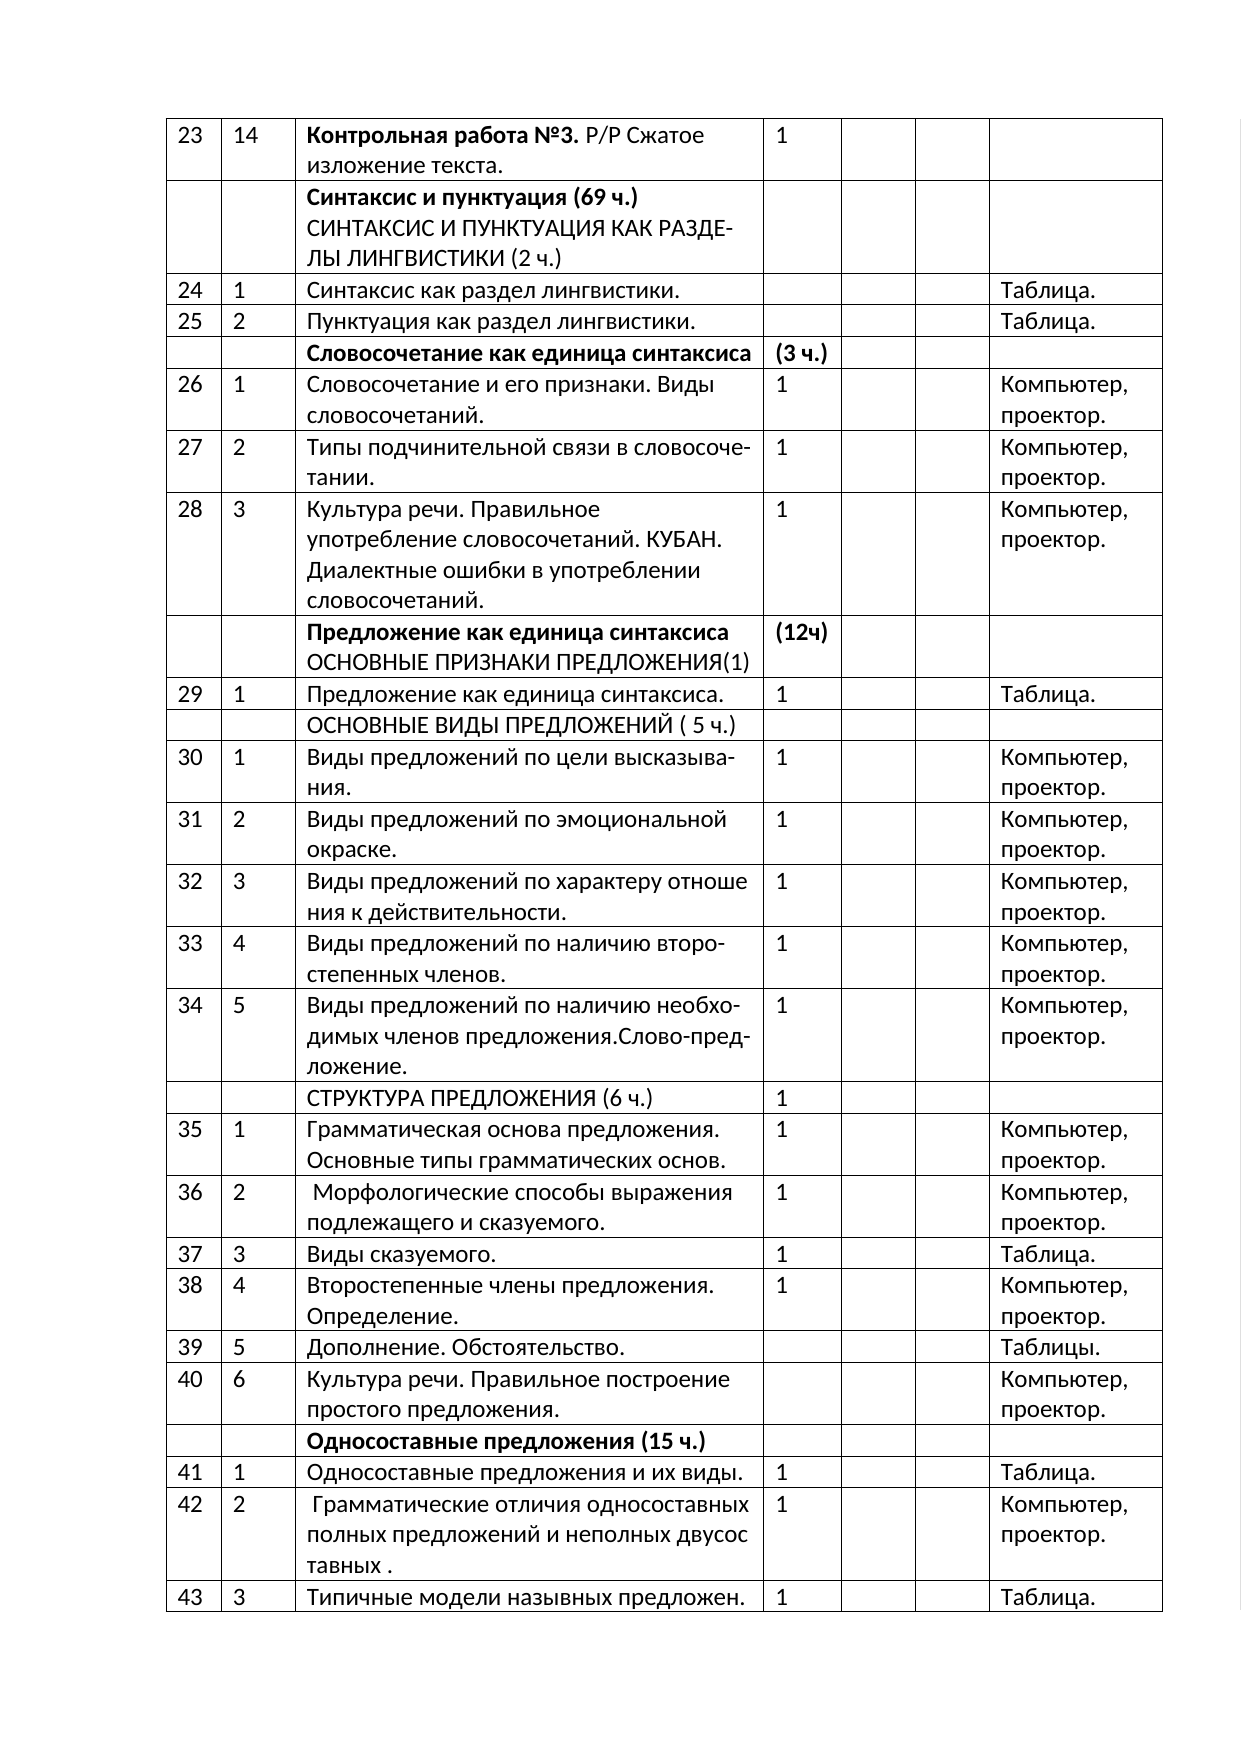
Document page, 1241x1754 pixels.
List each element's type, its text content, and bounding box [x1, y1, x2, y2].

table_cell Культура речи. Правильное построение простого предложения. [296, 1363, 763, 1424]
table_cell [842, 1269, 915, 1330]
table_cell Компьютер, проектор. [990, 865, 1162, 926]
table_cell Словосочетание как единица синтаксиса [296, 337, 763, 367]
table_cell Компьютер, проектор. [990, 493, 1162, 615]
table_cell [764, 305, 841, 336]
table_cell 37 [167, 1238, 221, 1268]
table_cell Предложение как единица синтаксиса. [296, 678, 763, 708]
table_cell 1 [764, 493, 841, 615]
table_cell (12ч) [764, 616, 841, 677]
table_cell 27 [167, 431, 221, 492]
table_cell [222, 1425, 295, 1456]
table_cell Компьютер, проектор. [990, 803, 1162, 864]
table_cell [916, 616, 989, 677]
table_cell [916, 1488, 989, 1580]
table_cell [222, 181, 295, 273]
table_cell [916, 369, 989, 429]
table_cell 40 [167, 1363, 221, 1424]
table_cell Компьютер, проектор. [990, 369, 1162, 429]
table_cell [842, 1581, 915, 1611]
table_cell Компьютер, проектор. [990, 1176, 1162, 1237]
table_cell Компьютер, проектор. [990, 1269, 1162, 1330]
table_cell Таблица. [990, 305, 1162, 336]
table_cell Типичные модели назывных предложен. [296, 1581, 763, 1611]
table_cell [916, 1363, 989, 1424]
table_cell Грамматическая основа предложения. Основные типы грамматических основ. [296, 1114, 763, 1174]
table_cell 1 [764, 1457, 841, 1487]
table_cell Таблицы. [990, 1331, 1162, 1362]
table_cell Синтаксис как раздел лингвистики. [296, 274, 763, 304]
table_cell [916, 1082, 989, 1112]
table_cell 42 [167, 1488, 221, 1580]
table_cell Компьютер, проектор. [990, 927, 1162, 988]
table_cell [842, 865, 915, 926]
table_cell [842, 493, 915, 615]
table_cell [764, 710, 841, 740]
table_cell [916, 1176, 989, 1237]
table_cell 34 [167, 989, 221, 1081]
table_cell [916, 337, 989, 367]
table_cell Виды предложений по наличию необхо-димых членов предложения.Слово-пред-ложение. [296, 989, 763, 1081]
table_cell Второстепенные члены предложения. Определение. [296, 1269, 763, 1330]
table_cell 1 [764, 1269, 841, 1330]
table_cell 4 [222, 1269, 295, 1330]
table_cell [842, 337, 915, 367]
table_cell 3 [222, 1238, 295, 1268]
table_header [916, 119, 989, 180]
table_cell 31 [167, 803, 221, 864]
table_cell 24 [167, 274, 221, 304]
table_cell [842, 1238, 915, 1268]
table_cell Компьютер, проектор. [990, 431, 1162, 492]
table_cell [167, 181, 221, 273]
table_cell [842, 274, 915, 304]
table_cell [916, 989, 989, 1081]
table_cell 1 [764, 803, 841, 864]
table_header [990, 119, 1162, 180]
table_cell [764, 1331, 841, 1362]
table_cell 1 [222, 678, 295, 708]
table_cell Компьютер, проектор. [990, 989, 1162, 1081]
table_cell Компьютер, проектор. [990, 1114, 1162, 1174]
table_cell 29 [167, 678, 221, 708]
table_cell [842, 1425, 915, 1456]
table_cell 2 [222, 803, 295, 864]
table_cell 1 [222, 1457, 295, 1487]
table_cell 36 [167, 1176, 221, 1237]
table_cell [167, 616, 221, 677]
table_cell [916, 865, 989, 926]
table_cell 3 [222, 865, 295, 926]
table_cell 1 [764, 1082, 841, 1112]
table_cell Таблица. [990, 1457, 1162, 1487]
table_cell 5 [222, 989, 295, 1081]
table_cell [842, 1331, 915, 1362]
table_cell [167, 337, 221, 367]
table_cell [990, 337, 1162, 367]
table_cell [167, 1082, 221, 1112]
table_cell Таблица. [990, 274, 1162, 304]
table_cell Компьютер, проектор. [990, 1363, 1162, 1424]
table_cell [764, 274, 841, 304]
table_cell 1 [222, 369, 295, 429]
table_cell [842, 927, 915, 988]
table_cell ОСНОВНЫЕ ВИДЫ ПРЕДЛОЖЕНИЙ ( 5 ч.) [296, 710, 763, 740]
table_cell 1 [222, 741, 295, 802]
table_cell [916, 1238, 989, 1268]
table_cell [916, 181, 989, 273]
table_cell Предложение как единица синтаксиса ОСНОВНЫЕ ПРИЗНАКИ ПРЕДЛОЖЕНИЯ(1) [296, 616, 763, 677]
table_cell [222, 710, 295, 740]
table_cell [990, 710, 1162, 740]
table_cell 1 [222, 1114, 295, 1174]
table_cell 4 [222, 927, 295, 988]
table_cell [990, 181, 1162, 273]
table_cell [167, 710, 221, 740]
table_cell Виды предложений по цели высказыва- ния. [296, 741, 763, 802]
table_cell 39 [167, 1331, 221, 1362]
table_cell 2 [222, 431, 295, 492]
table_cell [842, 989, 915, 1081]
table_cell 38 [167, 1269, 221, 1330]
table_cell Морфологические способы выражения подлежащего и сказуемого. [296, 1176, 763, 1237]
table_cell [916, 493, 989, 615]
table_header Контрольная работа №3. Р/Р Сжатое изложение текста. [296, 119, 763, 180]
table_cell [916, 710, 989, 740]
table_cell Синтаксис и пунктуация (69 ч.) СИНТАКСИС И ПУНКТУАЦИЯ КАК РАЗДЕ-ЛЫ ЛИНГВИСТИКИ (2 ч.) [296, 181, 763, 273]
table_cell 1 [764, 369, 841, 429]
table_cell [916, 1425, 989, 1456]
table_header 1 [764, 119, 841, 180]
table_header 14 [222, 119, 295, 180]
table_cell Виды предложений по наличию второ- степенных членов. [296, 927, 763, 988]
table_cell 1 [764, 1176, 841, 1237]
table_cell 1 [764, 741, 841, 802]
table_cell [990, 1082, 1162, 1112]
table_cell [222, 1082, 295, 1112]
table_header [842, 119, 915, 180]
table_cell 1 [764, 1488, 841, 1580]
table_cell 1 [764, 989, 841, 1081]
table_cell [764, 1425, 841, 1456]
table_cell 25 [167, 305, 221, 336]
table_cell Компьютер, проектор. [990, 1488, 1162, 1580]
table_cell Дополнение. Обстоятельство. [296, 1331, 763, 1362]
table_cell 1 [764, 431, 841, 492]
table_cell [764, 181, 841, 273]
table_cell 41 [167, 1457, 221, 1487]
table_cell 1 [764, 865, 841, 926]
table_cell [916, 927, 989, 988]
table_cell [842, 1114, 915, 1174]
table_cell 1 [764, 1114, 841, 1174]
table_cell (3 ч.) [764, 337, 841, 367]
table_cell [842, 1457, 915, 1487]
table_cell [916, 1331, 989, 1362]
table_cell [916, 431, 989, 492]
table_cell [842, 741, 915, 802]
table_cell Пунктуация как раздел лингвистики. [296, 305, 763, 336]
table_cell Таблица. [990, 678, 1162, 708]
table_cell [916, 305, 989, 336]
table_cell 43 [167, 1581, 221, 1611]
table_cell [842, 1488, 915, 1580]
table_cell 1 [222, 274, 295, 304]
table_cell Грамматические отличия односоставных полных предложений и неполных двусос тавных . [296, 1488, 763, 1580]
table_cell Односоставные предложения и их виды. [296, 1457, 763, 1487]
table_cell [842, 431, 915, 492]
table_cell [842, 181, 915, 273]
table_cell [842, 369, 915, 429]
table_cell Виды предложений по характеру отноше ния к действительности. [296, 865, 763, 926]
table_cell Виды предложений по эмоциональной окраске. [296, 803, 763, 864]
table_cell Односоставные предложения (15 ч.) [296, 1425, 763, 1456]
table_cell [990, 1425, 1162, 1456]
table_cell 6 [222, 1363, 295, 1424]
table_cell [916, 1114, 989, 1174]
table_cell 28 [167, 493, 221, 615]
table_cell [916, 803, 989, 864]
table_cell [842, 803, 915, 864]
table_cell 35 [167, 1114, 221, 1174]
table_cell [842, 1363, 915, 1424]
table_header [1163, 118, 1240, 1611]
table_cell 32 [167, 865, 221, 926]
table_cell 2 [222, 305, 295, 336]
table_cell [222, 616, 295, 677]
table_cell Культура речи. Правильное употребление словосочетаний. КУБАН. Диалектные ошибки в употреблении словосочетаний. [296, 493, 763, 615]
table_cell Словосочетание и его признаки. Виды словосочетаний. [296, 369, 763, 429]
table_cell 30 [167, 741, 221, 802]
table_cell [842, 678, 915, 708]
table_cell Таблица. [990, 1581, 1162, 1611]
table_cell 1 [764, 1581, 841, 1611]
table_cell Таблица. [990, 1238, 1162, 1268]
table_cell [916, 1269, 989, 1330]
table_cell 5 [222, 1331, 295, 1362]
table_cell 33 [167, 927, 221, 988]
table_cell [167, 1425, 221, 1456]
table_cell [916, 274, 989, 304]
table_cell [842, 305, 915, 336]
table_cell [916, 1581, 989, 1611]
table_cell [916, 741, 989, 802]
table_cell 3 [222, 1581, 295, 1611]
table_cell СТРУКТУРА ПРЕДЛОЖЕНИЯ (6 ч.) [296, 1082, 763, 1112]
table_cell [916, 678, 989, 708]
table_cell 26 [167, 369, 221, 429]
table_cell [842, 1082, 915, 1112]
table_cell 1 [764, 678, 841, 708]
table_cell 3 [222, 493, 295, 615]
table_cell Компьютер, проектор. [990, 741, 1162, 802]
table_header 23 [167, 119, 221, 180]
table_cell 2 [222, 1176, 295, 1237]
table_cell 1 [764, 1238, 841, 1268]
table_cell [764, 1363, 841, 1424]
table_cell Типы подчинительной связи в словосоче-тании. [296, 431, 763, 492]
table_cell Виды сказуемого. [296, 1238, 763, 1268]
table_cell [842, 710, 915, 740]
table_cell 1 [764, 927, 841, 988]
table_cell [842, 1176, 915, 1237]
table_cell [990, 616, 1162, 677]
table_cell 2 [222, 1488, 295, 1580]
table_cell [842, 616, 915, 677]
table_cell [916, 1457, 989, 1487]
table_cell [222, 337, 295, 367]
